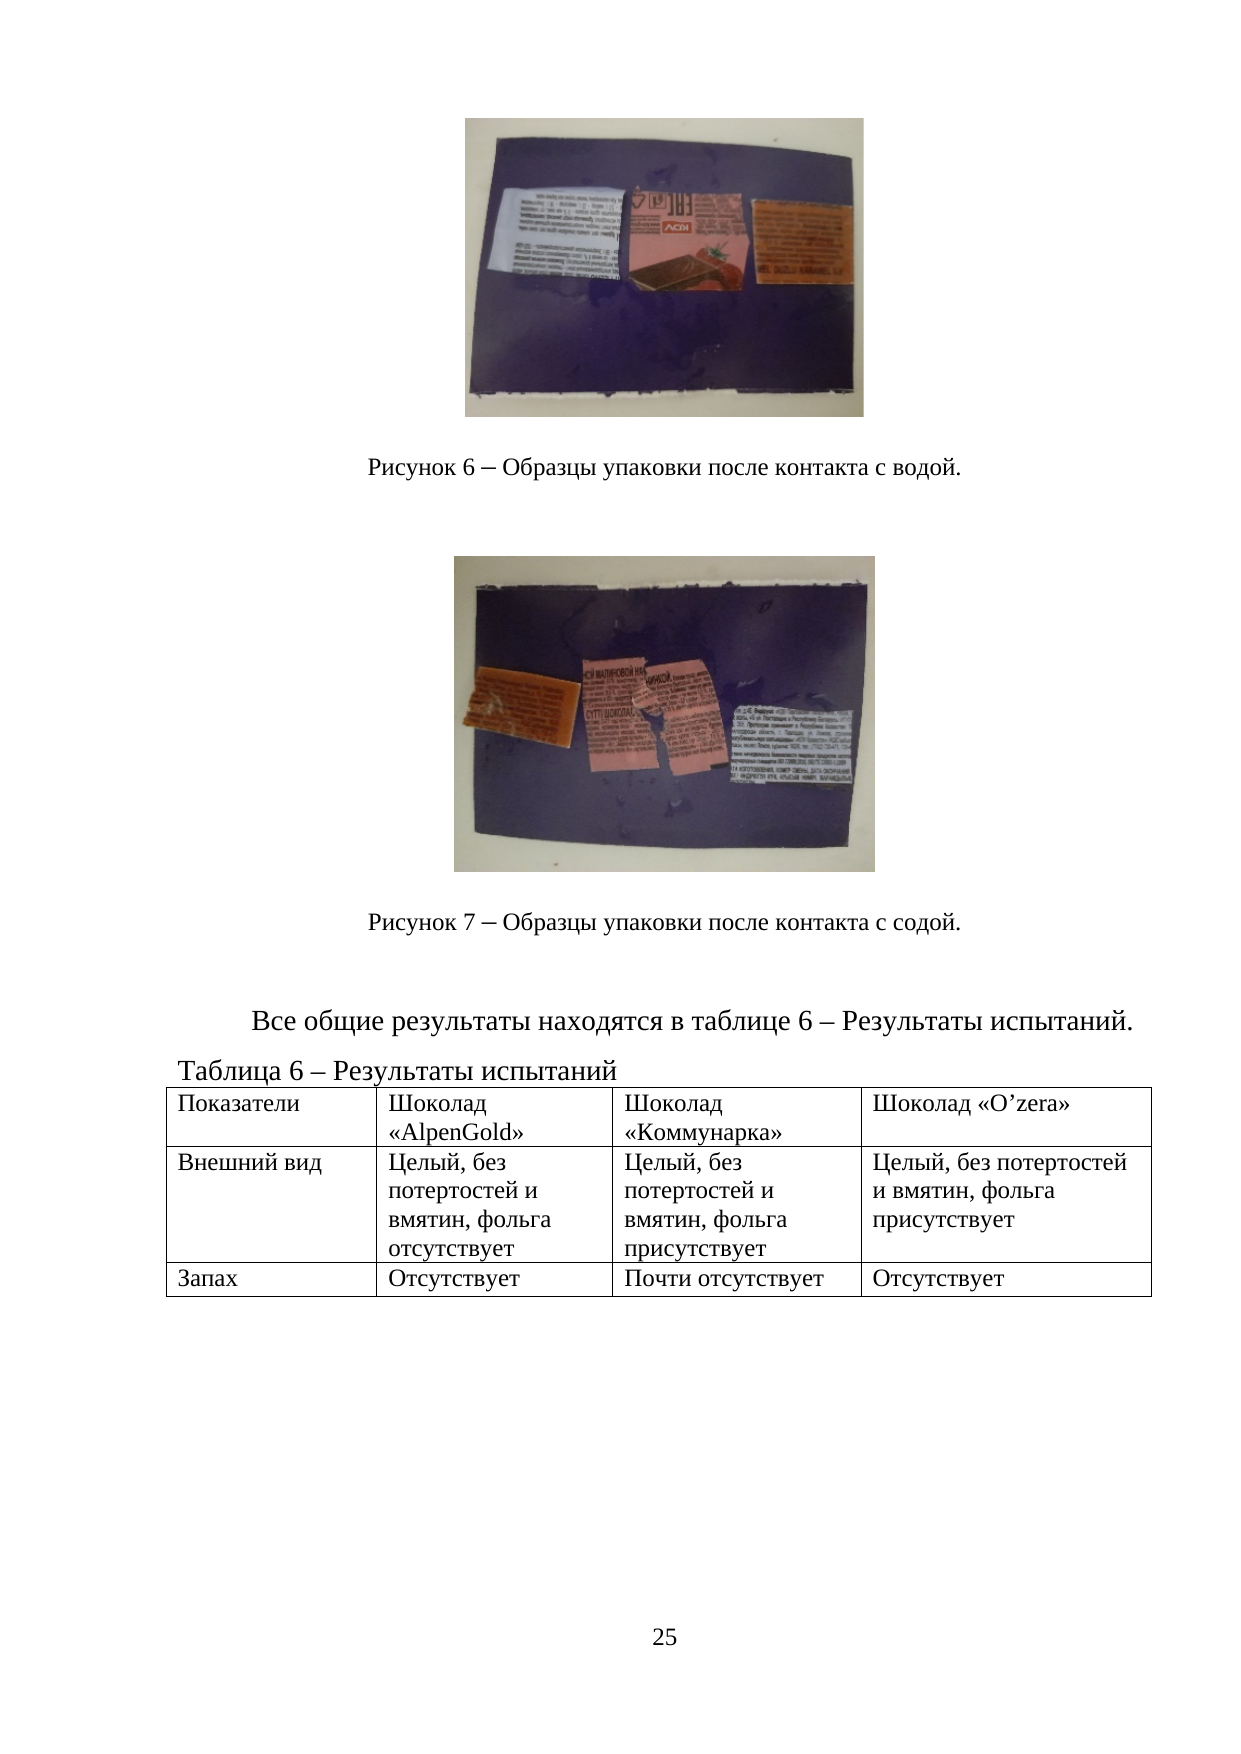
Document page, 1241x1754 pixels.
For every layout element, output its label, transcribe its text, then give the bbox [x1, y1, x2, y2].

text Все общие результаты находятся в таблице 6 – Результаты испытаний. [177, 1003, 1152, 1037]
table_cell Целый, без потертостей и вмятин, фольга присутствует [613, 1147, 861, 1262]
text Рисунок 7 – Образцы упаковки после контакта с содой. [177, 903, 1152, 936]
table_cell Целый, без потертостей и вмятин, фольга присутствует [862, 1147, 1151, 1262]
picture [465, 118, 864, 417]
table_cell Внешний вид [167, 1147, 376, 1262]
table_cell Отсутствует [377, 1263, 612, 1296]
picture [454, 556, 875, 872]
table_header Шоколад «O’zera» [862, 1088, 1151, 1146]
table_cell Отсутствует [862, 1263, 1151, 1296]
table_header Шоколад «Коммунарка» [613, 1088, 861, 1146]
text Таблица 6 – Результаты испытаний [177, 1053, 1152, 1087]
table_header Шоколад «AlpenGold» [377, 1088, 612, 1146]
table_cell Целый, без потертостей и вмятин, фольга отсутствует [377, 1147, 612, 1262]
table_header Показатели [167, 1088, 376, 1146]
text Рисунок 6 – Образцы упаковки после контакта с водой. [177, 448, 1152, 481]
table_cell Почти отсутствует [613, 1263, 861, 1296]
table_cell Запах [167, 1263, 376, 1296]
